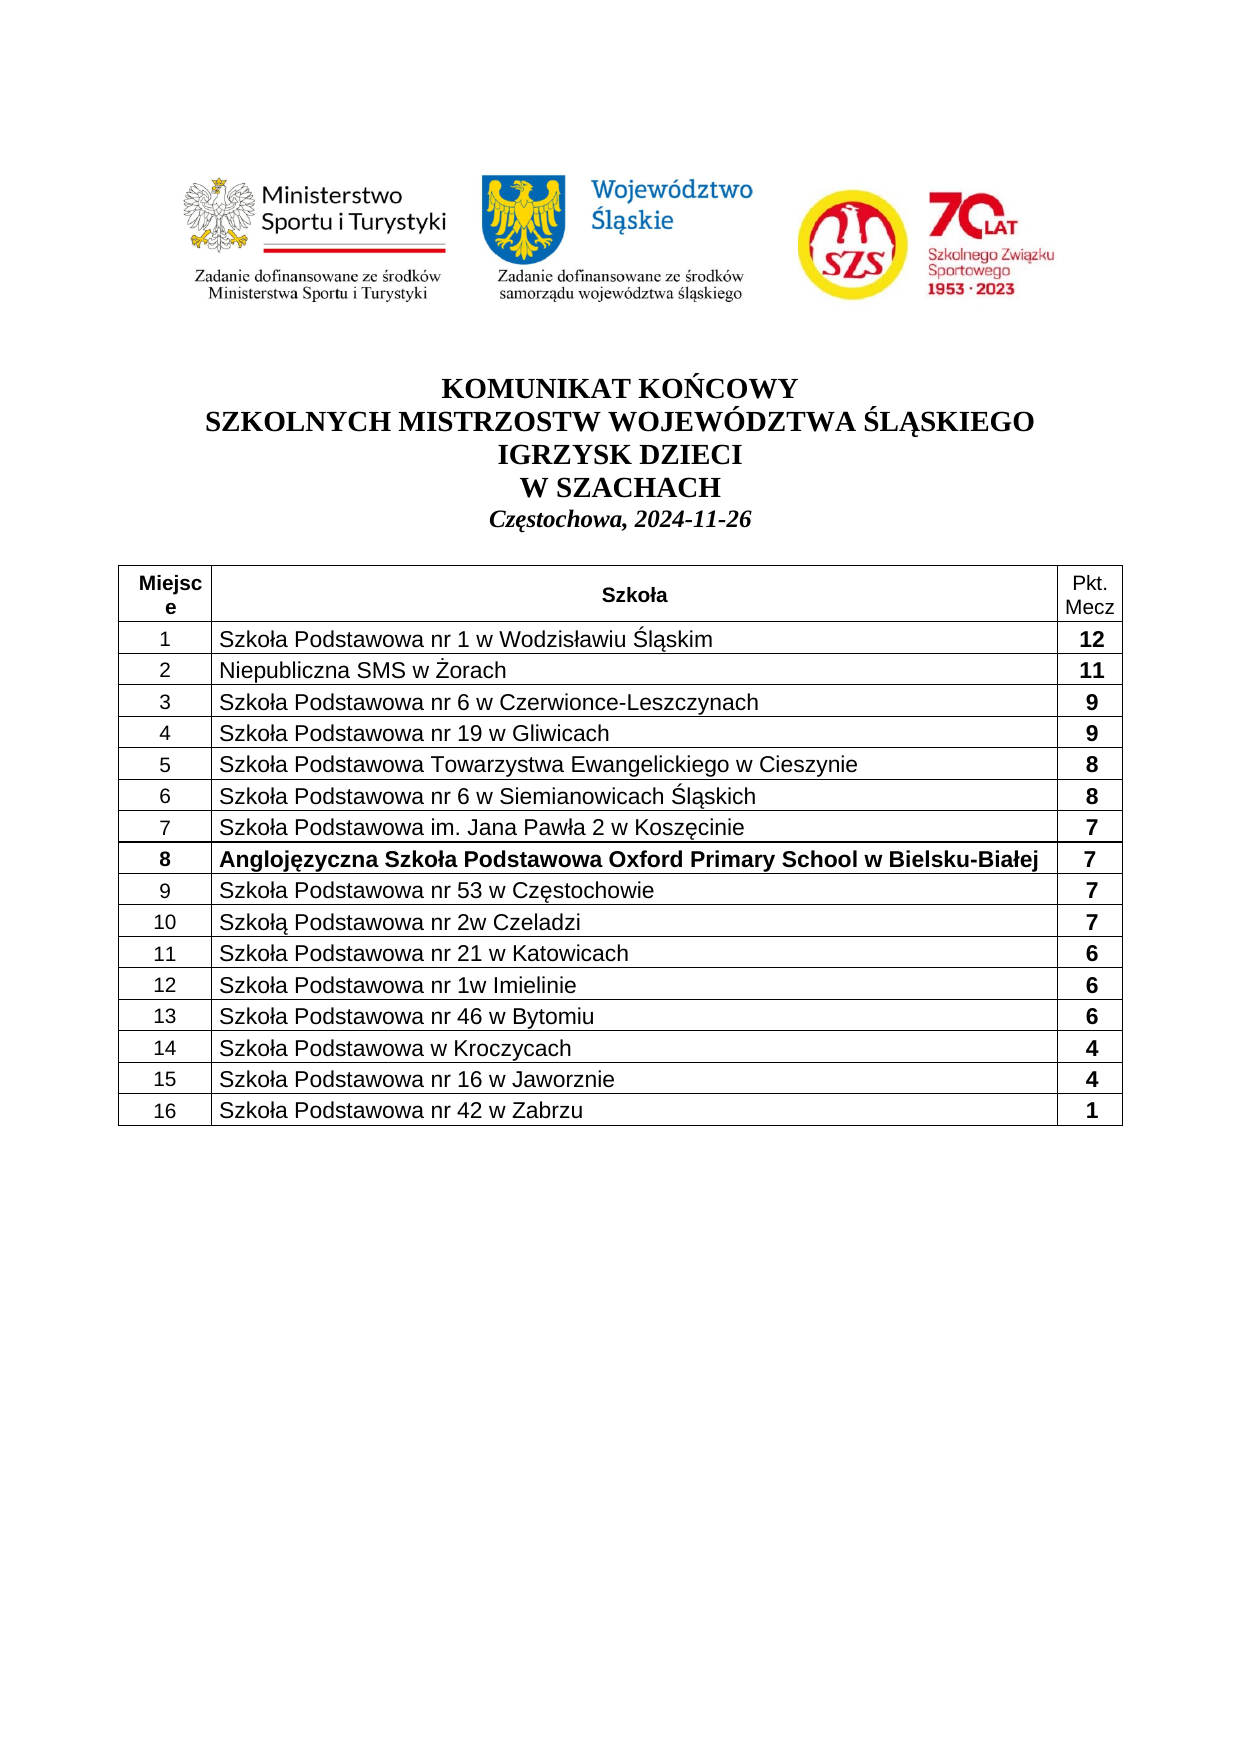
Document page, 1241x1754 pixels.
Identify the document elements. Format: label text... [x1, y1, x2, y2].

table_cell 7 [1058, 905, 1122, 936]
table_cell 6 [119, 780, 211, 810]
table_cell Szkoła Podstawowa nr 1 w Wodzisławiu Śląskim [212, 622, 1057, 653]
table_cell Szkoła Podstawowa nr 42 w Zabrzu [212, 1094, 1057, 1124]
table_cell 8 [119, 843, 211, 873]
table_cell 6 [1058, 937, 1122, 967]
table_cell Szkoła Podstawowa nr 21 w Katowicach [212, 937, 1057, 967]
table_cell Anglojęzyczna Szkoła Podstawowa Oxford Primary School w Bielsku-Białej [212, 843, 1057, 873]
text IGRZYSK DZIECI [148, 438, 1093, 471]
table_cell 8 [1058, 780, 1122, 810]
table_header Pkt. Mecz [1058, 566, 1122, 621]
table_cell 7 [119, 811, 211, 841]
text W SZACHACH [148, 471, 1093, 504]
table_header Szkoła [212, 566, 1057, 621]
table_cell 15 [119, 1063, 211, 1093]
table_cell 12 [1058, 622, 1122, 653]
table_cell Szkoła Podstawowa nr 6 w Czerwionce-Leszczynach [212, 685, 1057, 716]
table_cell 4 [119, 717, 211, 747]
table_cell 9 [1058, 685, 1122, 716]
table_cell 7 [1058, 843, 1122, 873]
table_cell 11 [119, 937, 211, 967]
table_cell Szkoła Podstawowa w Kroczycach [212, 1031, 1057, 1062]
table_cell 3 [119, 685, 211, 716]
table_cell 6 [1058, 1000, 1122, 1030]
table_cell 10 [119, 905, 211, 936]
table_cell 12 [119, 968, 211, 999]
table_cell 2 [119, 654, 211, 684]
table_cell Szkoła Podstawowa nr 1w Imielinie [212, 968, 1057, 999]
table_cell Szkoła Podstawowa nr 46 w Bytomiu [212, 1000, 1057, 1030]
table_cell 7 [1058, 811, 1122, 841]
table_cell 16 [119, 1094, 211, 1124]
table_cell 7 [1058, 874, 1122, 904]
table_cell 5 [119, 748, 211, 778]
text Częstochowa, 2024-11-26 [148, 504, 1093, 533]
table_cell Niepubliczna SMS w Żorach [212, 654, 1057, 684]
table_cell 8 [1058, 748, 1122, 778]
table_cell Szkoła Podstawowa im. Jana Pawła 2 w Koszęcinie [212, 811, 1057, 841]
table_cell 11 [1058, 654, 1122, 684]
table_cell 4 [1058, 1063, 1122, 1093]
table_cell 4 [1058, 1031, 1122, 1062]
text KOMUNIKAT KOŃCOWY [148, 373, 1093, 405]
table_cell Szkoła Podstawowa nr 53 w Częstochowie [212, 874, 1057, 904]
table_cell Szkoła Podstawowa nr 19 w Gliwicach [212, 717, 1057, 747]
table_cell Szkoła Podstawowa nr 16 w Jaworznie [212, 1063, 1057, 1093]
picture [95, 95, 780, 329]
table_cell 1 [1058, 1094, 1122, 1124]
table_cell 14 [119, 1031, 211, 1062]
table_header Miejsce [119, 566, 211, 621]
table_cell 13 [119, 1000, 211, 1030]
text SZKOLNYCH MISTRZOSTW WOJEWÓDZTWA ŚLĄSKIEGO [148, 405, 1093, 438]
table_cell 9 [119, 874, 211, 904]
table_cell 9 [1058, 717, 1122, 747]
table_cell 6 [1058, 968, 1122, 999]
table_cell Szkoła Podstawowa nr 6 w Siemianowicach Śląskich [212, 780, 1057, 810]
picture [797, 178, 1058, 310]
table_cell Szkołą Podstawowa nr 2w Czeladzi [212, 905, 1057, 936]
table_cell 1 [119, 622, 211, 653]
table_cell Szkoła Podstawowa Towarzystwa Ewangelickiego w Cieszynie [212, 748, 1057, 778]
